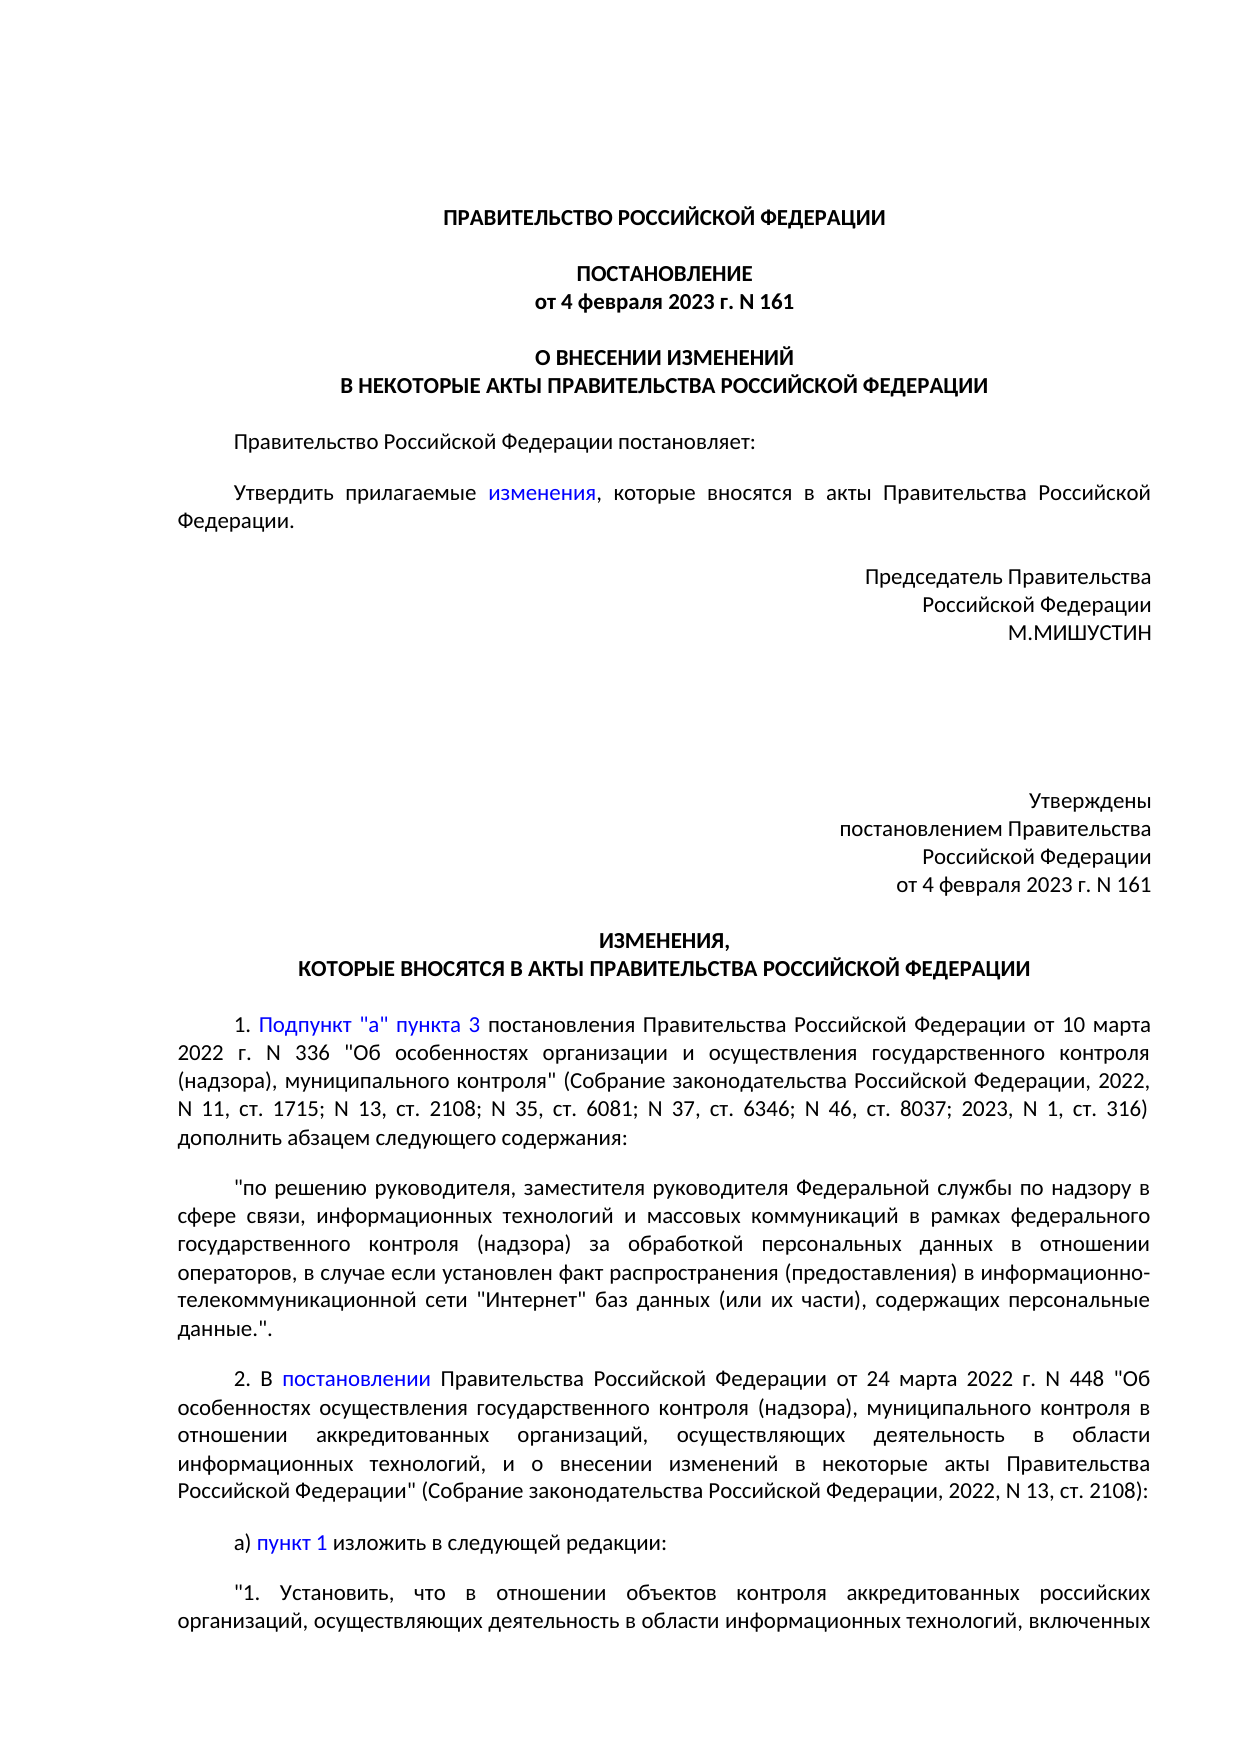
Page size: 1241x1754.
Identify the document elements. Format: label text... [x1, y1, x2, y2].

text постановлением Правительства [177, 814, 1152, 842]
text Утверждены [177, 786, 1152, 814]
title КОТОРЫЕ ВНОСЯТСЯ В АКТЫ ПРАВИТЕЛЬСТВА РОССИЙСКОЙ ФЕДЕРАЦИИ [177, 954, 1152, 982]
text 1. Подпункт "а" пункта 3 постановления Правительства Российской Федерации от 10 марта 2022 г. N 336 "Об особенностях организации и осуществления государственного контроля (надзора), муниципального контроля" (Собрание законодательства Российской Федерации, 2022, N 11, ст. 1715; N 13, ст. 2108; N 35, ст. 6081; N 37, ст. 6346; N 46, ст. 8037; 2023, N 1, ст. 316) дополнить абзацем следующего содержания: [177, 1011, 1152, 1151]
title от 4 февраля 2023 г. N 161 [177, 287, 1152, 315]
text М.МИШУСТИН [177, 618, 1152, 646]
title ПРАВИТЕЛЬСТВО РОССИЙСКОЙ ФЕДЕРАЦИИ [177, 203, 1152, 231]
text от 4 февраля 2023 г. N 161 [177, 870, 1152, 898]
title О ВНЕСЕНИИ ИЗМЕНЕНИЙ [177, 343, 1152, 371]
text Российской Федерации [177, 842, 1152, 870]
text 2. В постановлении Правительства Российской Федерации от 24 марта 2022 г. N 448 "Об особенностях осуществления государственного контроля (надзора), муниципального контроля в отношении аккредитованных организаций, осуществляющих деятельность в области информационных технологий, и о внесении изменений в некоторые акты Правительства Российской Федерации" (Собрание законодательства Российской Федерации, 2022, N 13, ст. 2108): [177, 1364, 1152, 1505]
title ИЗМЕНЕНИЯ, [177, 926, 1152, 954]
text Российской Федерации [177, 590, 1152, 618]
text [177, 1578, 1152, 1634]
title ПОСТАНОВЛЕНИЕ [177, 259, 1152, 287]
title В НЕКОТОРЫЕ АКТЫ ПРАВИТЕЛЬСТВА РОССИЙСКОЙ ФЕДЕРАЦИИ [177, 371, 1152, 399]
text Утвердить прилагаемые изменения, которые вносятся в акты Правительства Российской Федерации. [177, 478, 1152, 534]
text Правительство Российской Федерации постановляет: [177, 427, 1152, 455]
text а) пункт 1 изложить в следующей редакции: [177, 1528, 1152, 1556]
text "по решению руководителя, заместителя руководителя Федеральной службы по надзору в сфере связи, информационных технологий и массовых коммуникаций в рамках федерального государственного контроля (надзора) за обработкой персональных данных в отношении операторов, в случае если установлен факт распространения (предоставления) в информационно-телекоммуникационной сети "Интернет" баз данных (или их части), содержащих персональные данные.". [177, 1173, 1152, 1342]
text Председатель Правительства [177, 562, 1152, 590]
